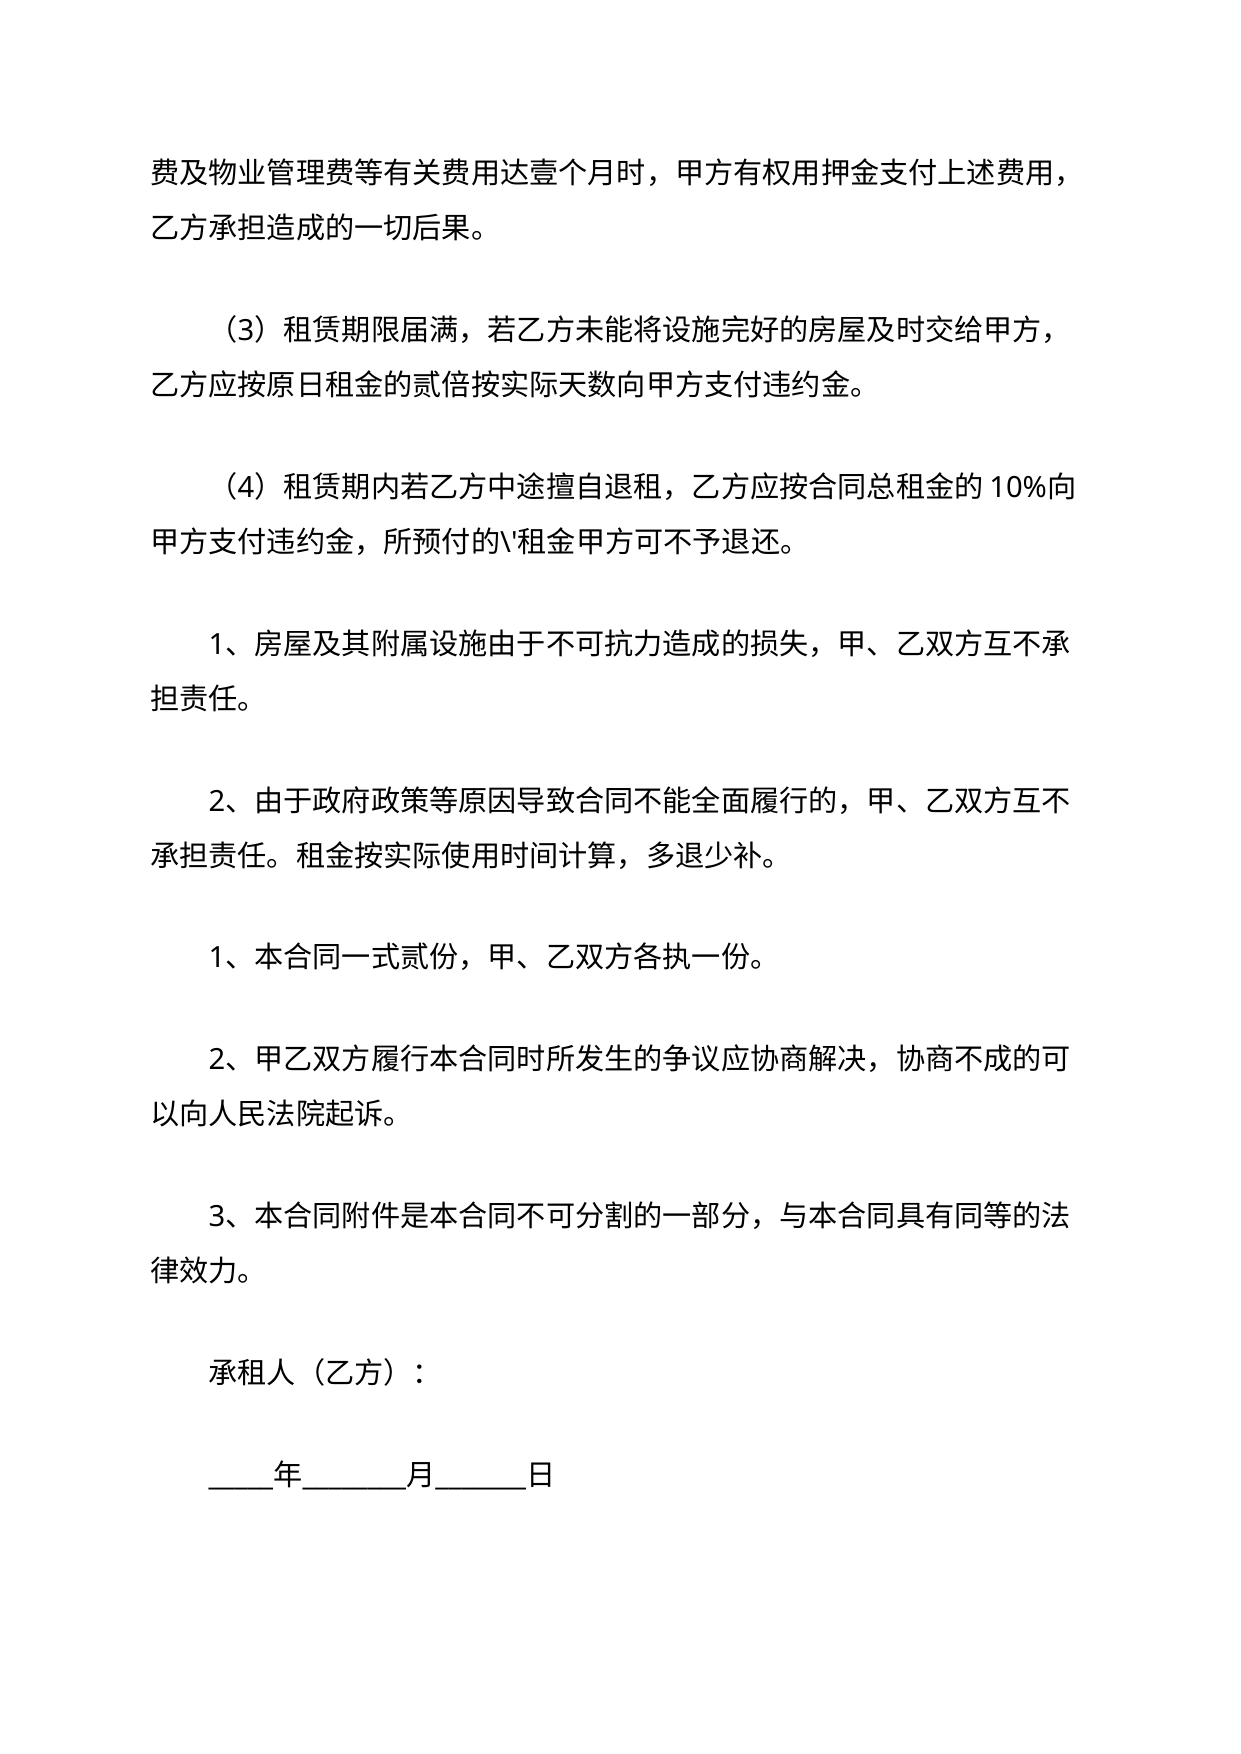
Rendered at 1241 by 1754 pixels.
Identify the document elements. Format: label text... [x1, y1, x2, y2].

text _____年________月_______日 [150, 1451, 1090, 1494]
text 2、甲乙双方履行本合同时所发生的争议应协商解决，协商不成的可以向人民法院起诉。 [150, 1036, 1090, 1133]
text 1、本合同一式贰份，甲、乙双方各执一份。 [150, 934, 1090, 976]
text （4）租赁期内若乙方中途擅自退租，乙方应按合同总租金的10%向甲方支付违约金，所预付的\'租金甲方可不予退还。 [150, 463, 1090, 561]
text 1、房屋及其附属设施由于不可抗力造成的损失，甲、乙双方互不承担责任。 [150, 620, 1090, 718]
text 2、由于政府政策等原因导致合同不能全面履行的，甲、乙双方互不承担责任。租金按实际使用时间计算，多退少补。 [150, 777, 1090, 874]
text 3、本合同附件是本合同不可分割的一部分，与本合同具有同等的法律效力。 [150, 1193, 1090, 1290]
text （3）租赁期限届满，若乙方未能将设施完好的房屋及时交给甲方，乙方应按原日租金的贰倍按实际天数向甲方支付违约金。 [150, 307, 1090, 404]
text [150, 150, 1090, 247]
text 承租人（乙方）： [150, 1349, 1090, 1392]
